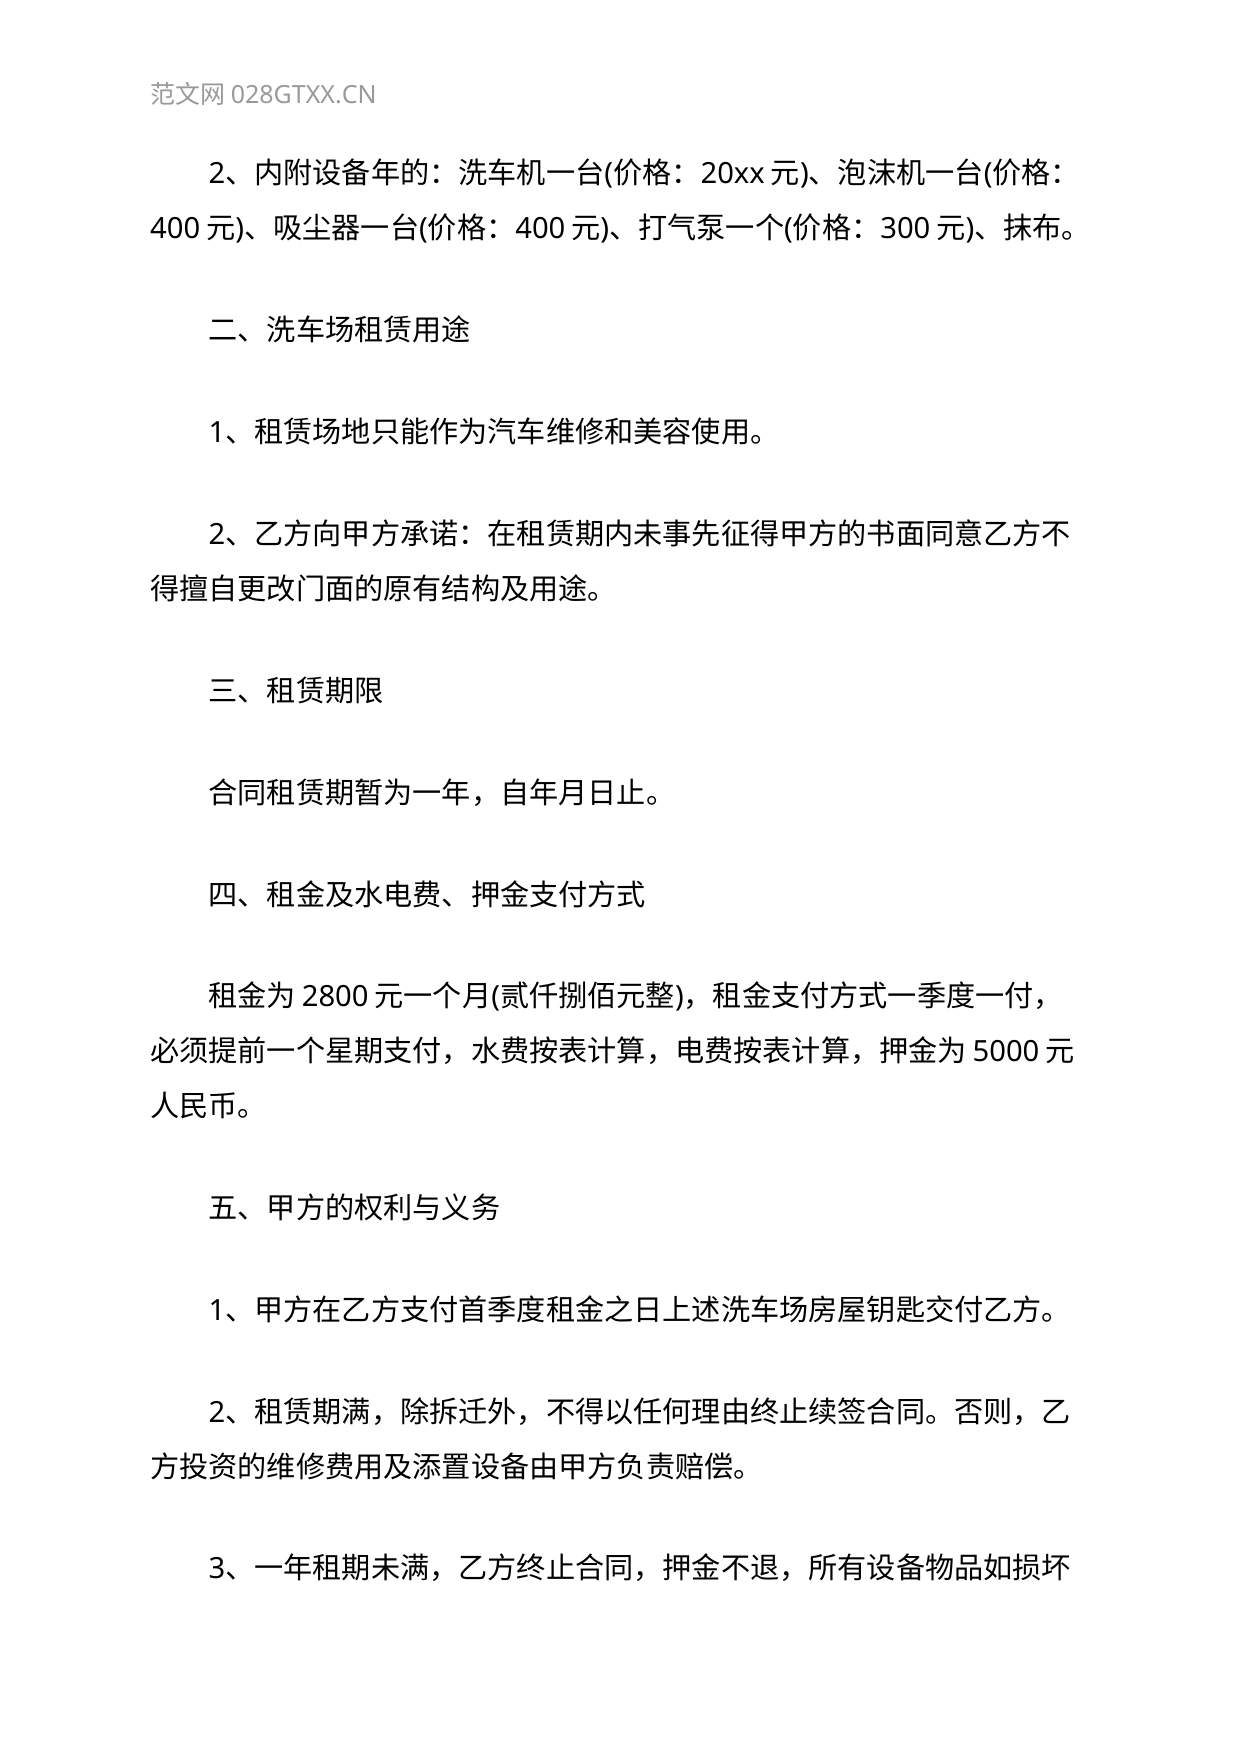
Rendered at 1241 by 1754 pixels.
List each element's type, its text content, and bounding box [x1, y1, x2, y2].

text 2、内附设备年的：洗车机一台(价格：20xx元)、泡沫机一台(价格：400元)、吸尘器一台(价格：400元)、打气泵一个(价格：300元)、抹布。 [150, 150, 1090, 247]
text 1、甲方在乙方支付首季度租金之日上述洗车场房屋钥匙交付乙方。 [150, 1286, 1090, 1329]
text 五、甲方的权利与义务 [150, 1184, 1090, 1227]
text 四、租金及水电费、押金支付方式 [150, 871, 1090, 913]
text 1、租赁场地只能作为汽车维修和美容使用。 [150, 409, 1090, 451]
text 2、乙方向甲方承诺：在租赁期内未事先征得甲方的书面同意乙方不得擅自更改门面的原有结构及用途。 [150, 511, 1090, 608]
text 合同租赁期暂为一年，自年月日止。 [150, 769, 1090, 812]
text 三、租赁期限 [150, 667, 1090, 710]
text 2、租赁期满，除拆迁外，不得以任何理由终止续签合同。否则，乙方投资的维修费用及添置设备由甲方负责赔偿。 [150, 1388, 1090, 1486]
text 租金为2800元一个月(贰仟捌佰元整)，租金支付方式一季度一付，必须提前一个星期支付，水费按表计算，电费按表计算，押金为5000元人民币。 [150, 973, 1090, 1125]
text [150, 1545, 1090, 1587]
text 二、洗车场租赁用途 [150, 307, 1090, 349]
